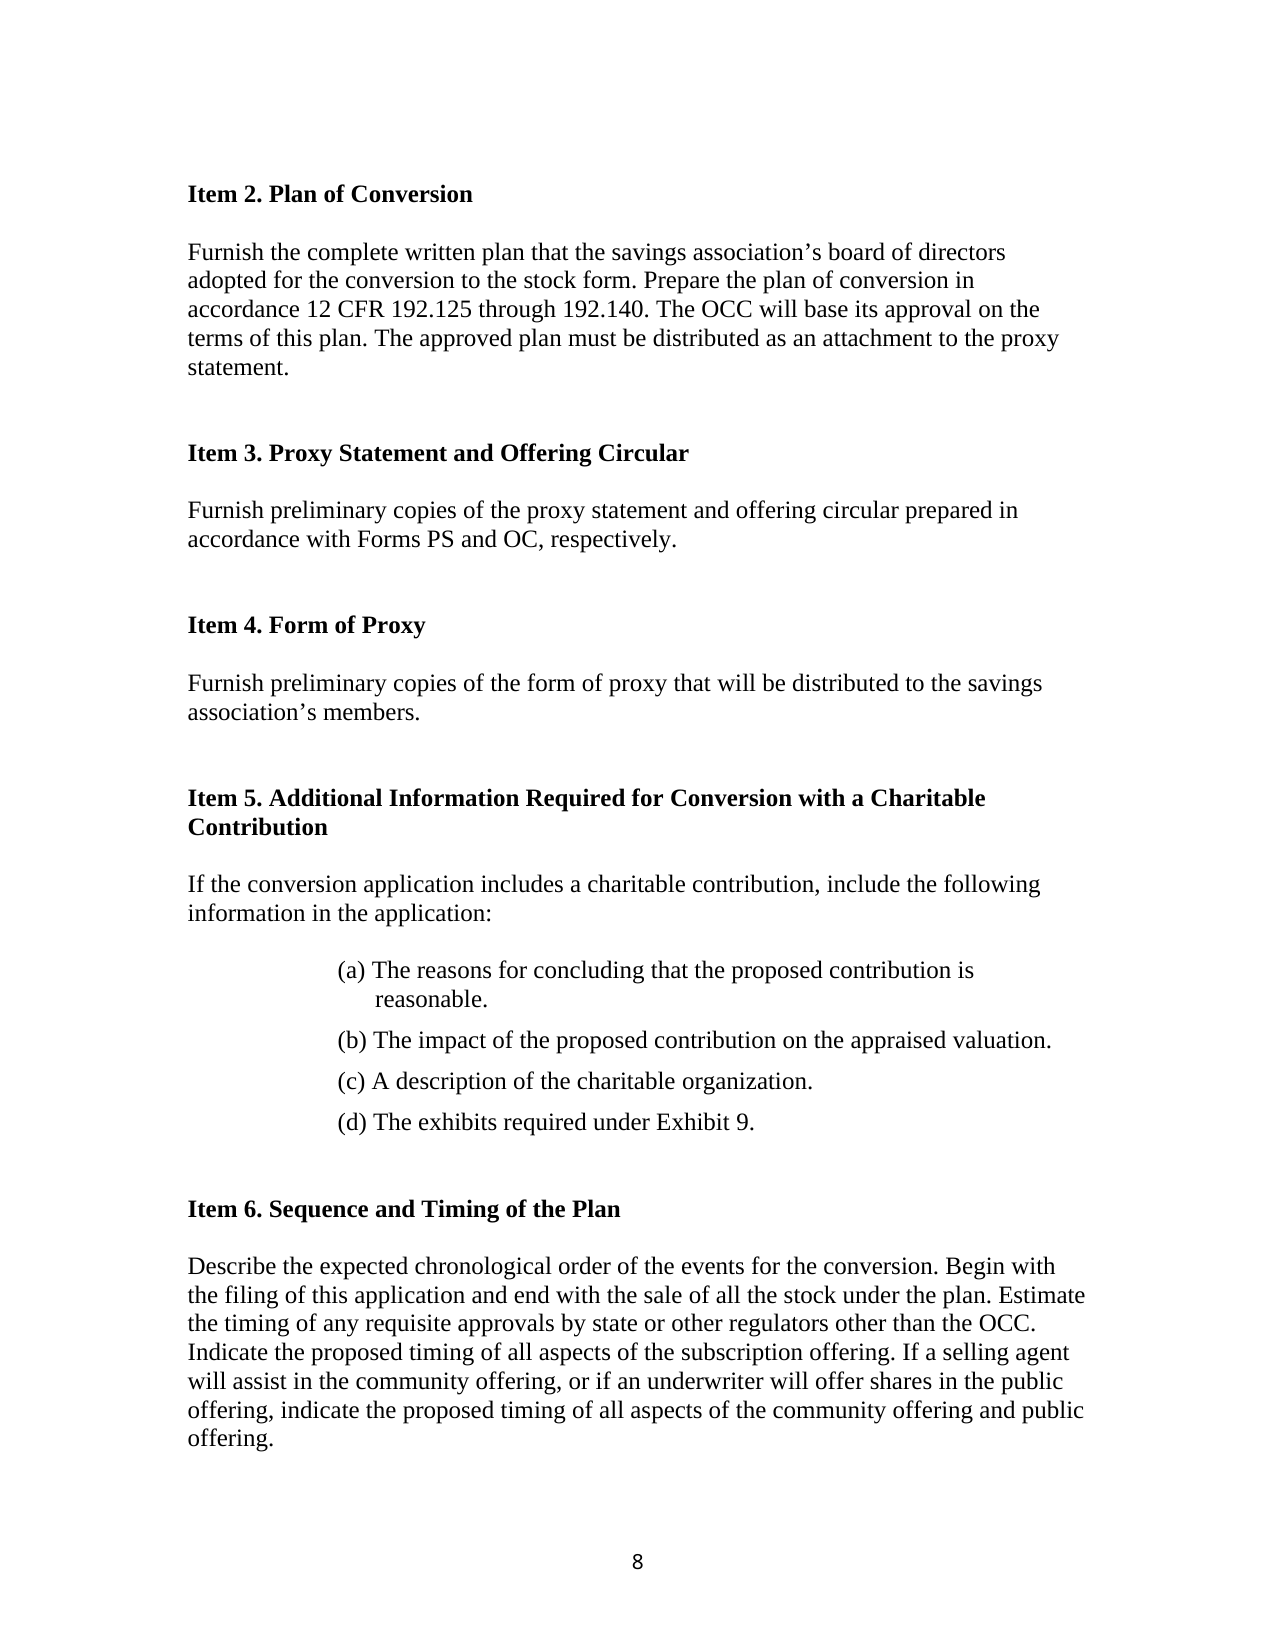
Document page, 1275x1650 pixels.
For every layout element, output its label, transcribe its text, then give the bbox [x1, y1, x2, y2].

text Furnish the complete written plan that the savings association’s board of directors adopted for the conversion to the stock form. Prepare the plan of conversion in accordance 12 CFR 192.125 through 192.140. The OCC will base its approval on the terms of this plan. The approved plan must be distributed as an attachment to the proxy statement. [187, 237, 1072, 381]
text Describe the expected chronological order of the events for the conversion. Begin with the filing of this application and end with the sale of all the stock under the plan. Estimate the timing of any requisite approvals by state or other regulators other than the OCC. Indicate the proposed timing of all aspects of the subscription offering. If a selling agent will assist in the community offering, or if an underwriter will offer shares in the public offering, indicate the proposed timing of all aspects of the community offering and public offering. [187, 1251, 1087, 1452]
list A description of the charitable organization. [337, 1066, 1102, 1095]
text Furnish preliminary copies of the proxy statement and offering circular prepared in accordance with Forms PS and OC, respectively. [187, 495, 1076, 553]
text Furnish preliminary copies of the form of proxy that will be distributed to the savings association’s members. [187, 668, 1043, 725]
text If the conversion application includes a charitable contribution, include the following information in the application: [187, 869, 1053, 927]
subtitle Item 2. Plan of Conversion [187, 179, 1102, 208]
subtitle Item 6. Sequence and Timing of the Plan [187, 1194, 1102, 1223]
list The reasons for concluding that the proposed contribution is reasonable. [337, 955, 987, 1013]
subtitle Item 5. Additional Information Required for Conversion with a Charitable Contribution [187, 783, 1086, 841]
subtitle Item 4. Form of Proxy [187, 611, 1102, 639]
subtitle Item 3. Proxy Statement and Offering Circular [187, 438, 1102, 467]
list The impact of the proposed contribution on the appraised valuation. [337, 1025, 1102, 1054]
list The exhibits required under Exhibit 9. [337, 1107, 1102, 1136]
